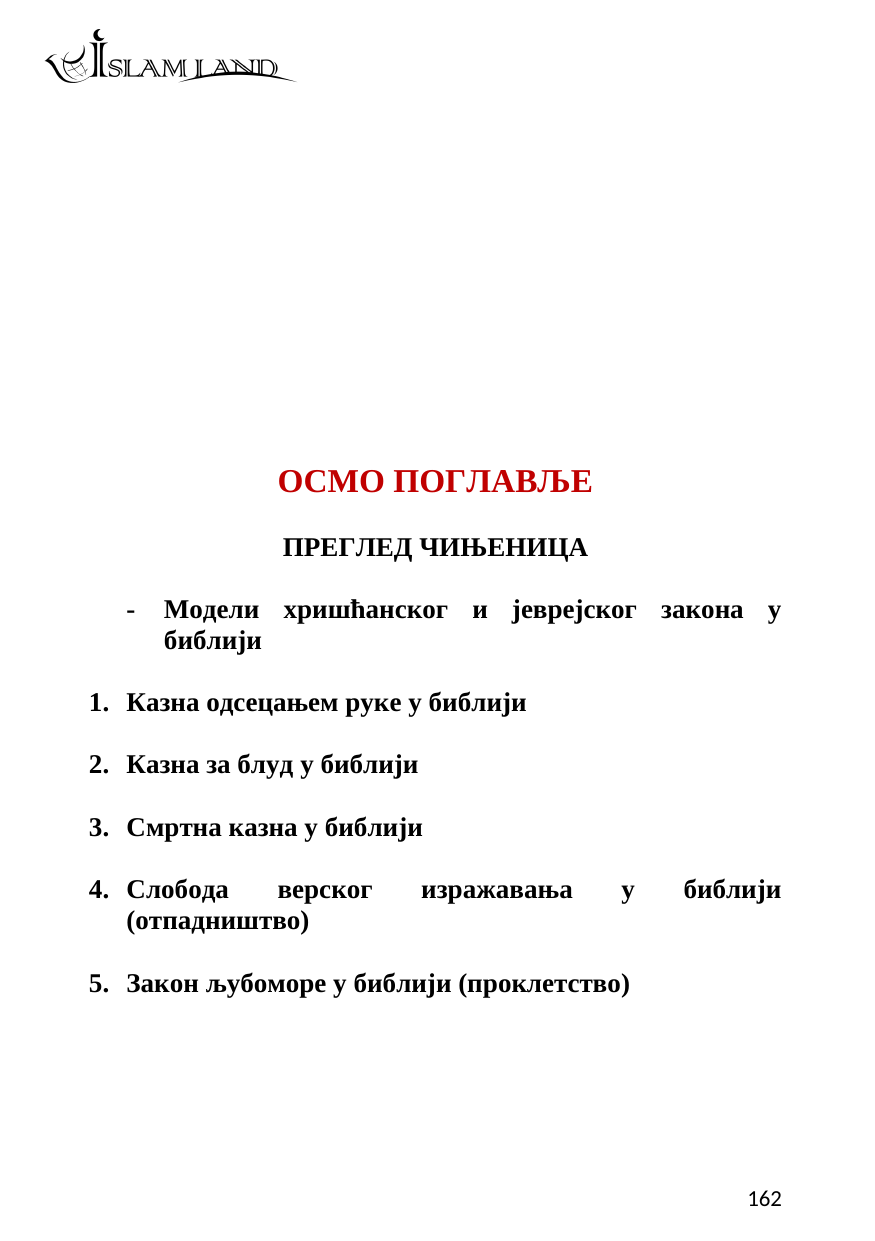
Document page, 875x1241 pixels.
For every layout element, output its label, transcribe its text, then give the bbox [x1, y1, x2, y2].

text ОСМО ПОГЛАВЉЕ [89, 461, 782, 499]
list Казна одсецањем руке у библији [89, 686, 782, 717]
list Казна за блуд у библији [89, 749, 782, 780]
list Слобода верског изражавања у библији (отпадништво) [89, 873, 782, 936]
list Смртна казна у библији [89, 811, 782, 842]
picture [44, 29, 298, 83]
text ПРЕГЛЕД ЧИЊЕНИЦА [89, 531, 782, 562]
list Закон љубоморе у библији (проклетство) [89, 967, 782, 998]
list Модели хришћанског и јеврејског закона у библији [126, 593, 782, 655]
